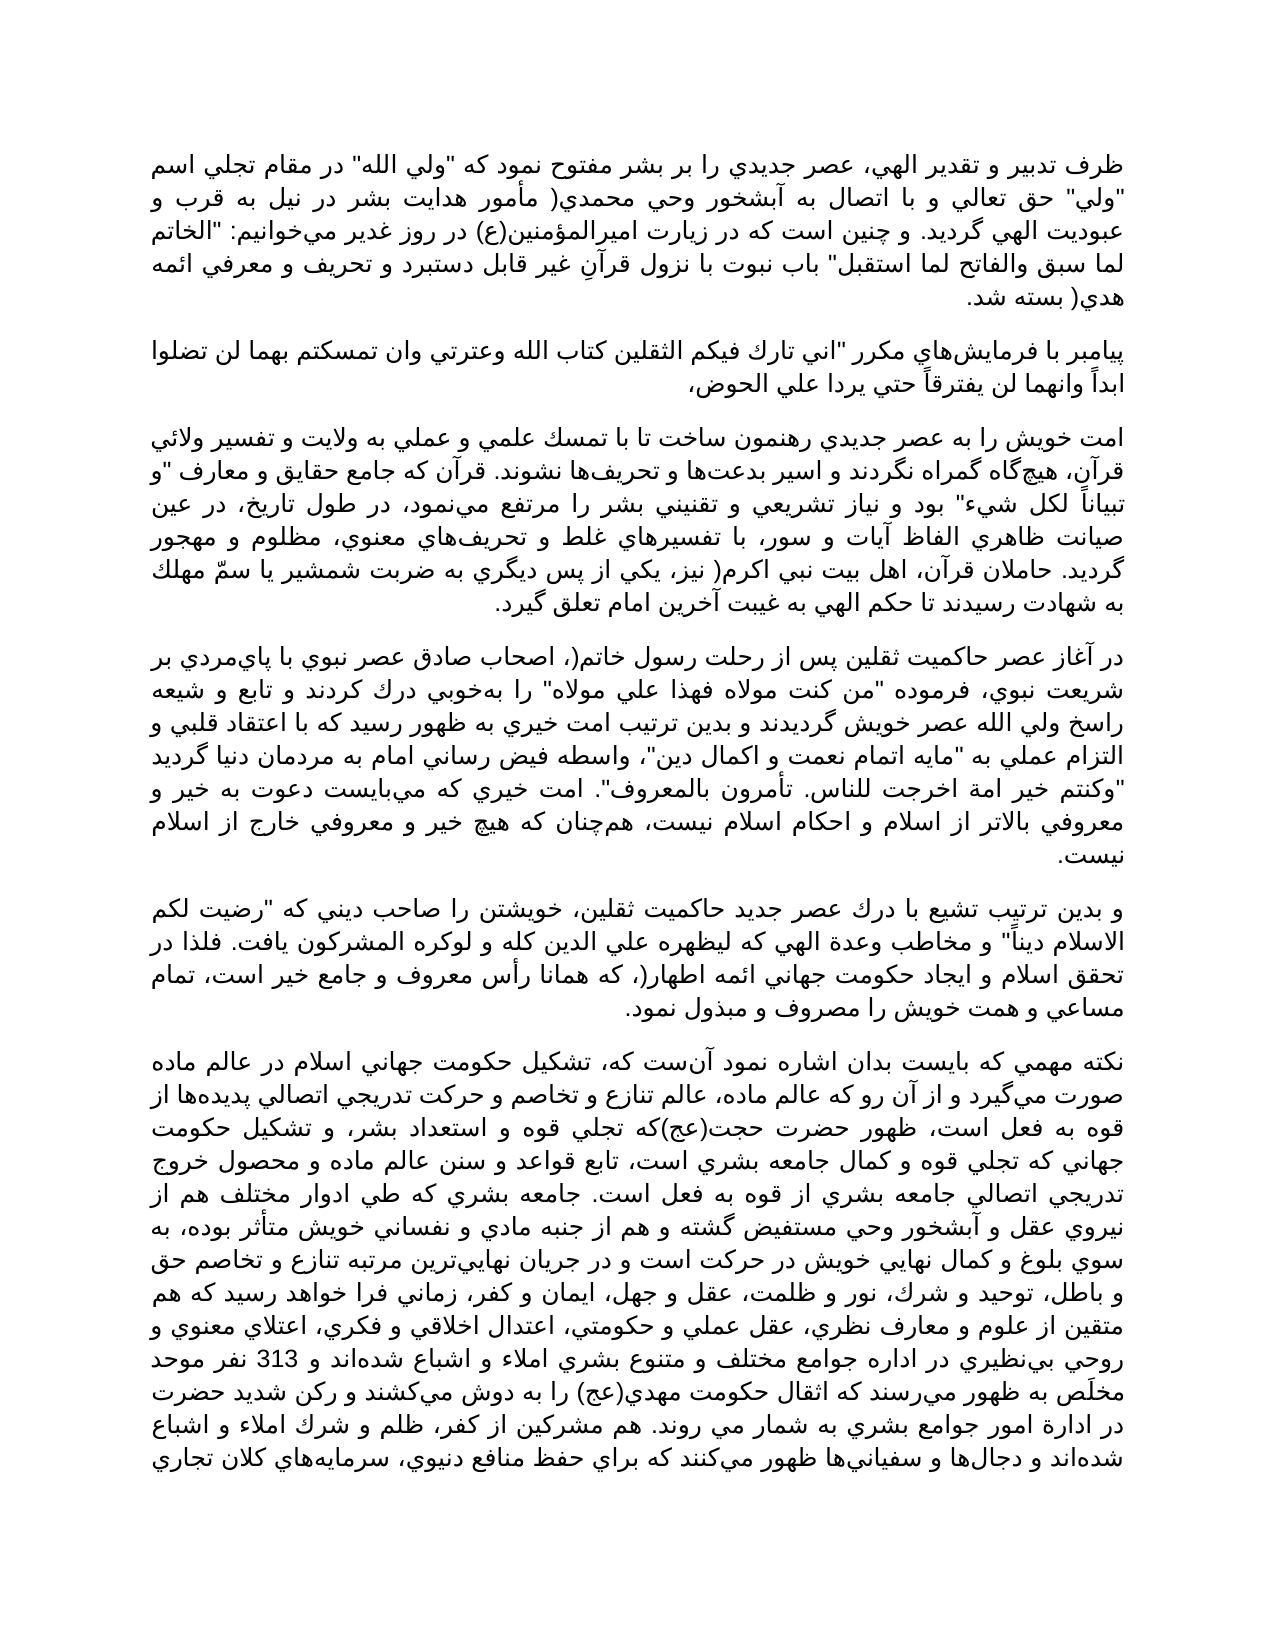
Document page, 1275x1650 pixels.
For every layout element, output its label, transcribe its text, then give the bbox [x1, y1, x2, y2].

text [150, 1047, 1125, 1472]
text پيامبر با فرمايش‌هاي مكرر "اني تارك فيكم الثقلين كتاب الله وعترتي وان تمسكتم بهما لن تضلوا ابداً وانهما لن يفترقاً حتي يردا علي الحوض، [150, 336, 1125, 398]
text و بدين ترتيب تشيع با درك عصر جديد حاكميت ثقلين، خويشتن را صاحب ديني كه "رضيت لكم الاسلام ديناً" و مخاطب وعدة الهي كه ليظهره علي الدين كله و لوكره المشركون يافت. فلذا در تحقق اسلام و ايجاد حكومت جهاني ائمه اطهار(، كه همانا رأس معروف و جامع خير است، تمام مساعي و همت خويش را مصروف و مبذول نمود. [150, 894, 1125, 1022]
text امت خويش را به عصر جديدي رهنمون ساخت تا با تمسك علمي و عملي به ولايت و تفسير ولائي قرآن، هيچ‌گاه گمراه نگردند و اسير بدعت‌ها و تحريف‌ها نشوند. قرآن كه جامع حقايق و معارف "و تبياناً لكل شيء" بود و نياز تشريعي و تقنيني بشر را مرتفع مي‌نمود، در طول تاريخ، در عين صيانت ظاهري الفاظ آيات و سور، با تفسيرهاي غلط و تحريف‌هاي معنوي، مظلوم و مهجور گرديد. حاملان قرآن، اهل بيت نبي اكرم( نيز، يكي از پس ديگري به ضربت شمشير يا سمّ مهلك به شهادت رسيدند تا حكم الهي به غيبت آخرين امام تعلق گيرد. [150, 423, 1125, 617]
text در آغاز عصر حاكميت ثقلين پس از رحلت رسول خاتم(، اصحاب صادق عصر نبوي با پاي‌مردي بر شريعت نبوي، فرموده "من كنت مولاه فهذا علي مولاه" را به‌خوبي درك كردند و تابع و شيعه راسخ ولي الله عصر خويش گرديدند و بدين ترتيب امت خيري به ظهور رسيد كه با اعتقاد قلبي و التزام عملي به "مايه اتمام نعمت و اكمال دين"، واسطه فيض رساني امام به مردمان دنيا گرديد "وكنتم خير امة اخرجت للناس. تأمرون بالمعروف". امت خيري كه مي‌بايست دعوت به خير و معروفي بالاتر از اسلام و احكام اسلام نيست، هم‌چنان كه هيچ خير و معروفي خارج از اسلام نيست. [150, 642, 1125, 869]
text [150, 150, 1125, 311]
